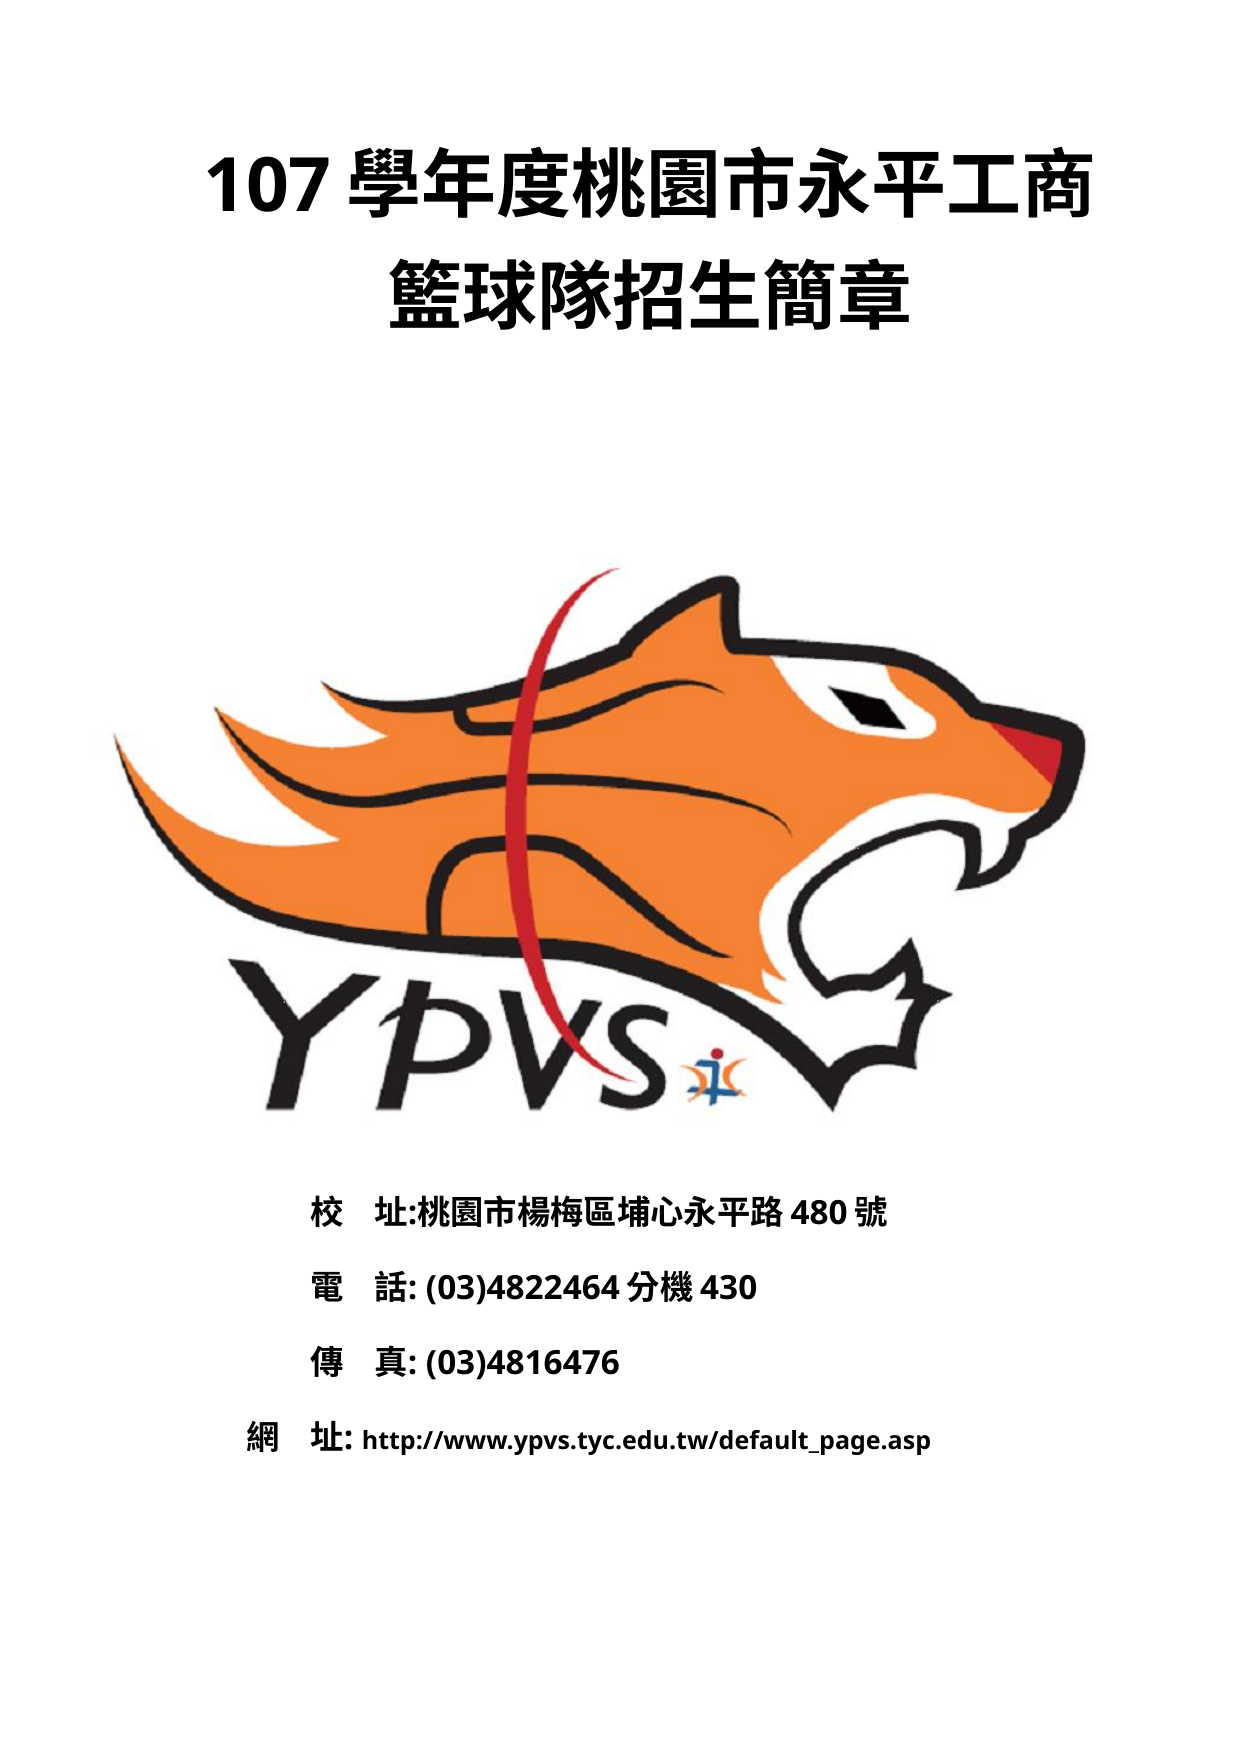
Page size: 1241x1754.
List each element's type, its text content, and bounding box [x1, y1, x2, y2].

picture [0, 0, 1241, 1754]
text 107學年度桃園市永平工商 [177, 122, 1122, 235]
text 網 址: http://www.ypvs.tyc.edu.tw/default_page.asp [177, 1397, 1022, 1472]
text 傳 真: (03)4816476 [177, 1322, 1022, 1397]
text 校 址:桃園市楊梅區埔心永平路480號 [177, 1172, 1022, 1247]
text 籃球隊招生簡章 [177, 235, 1122, 347]
text 電 話: (03)4822464分機430 [177, 1247, 1022, 1322]
